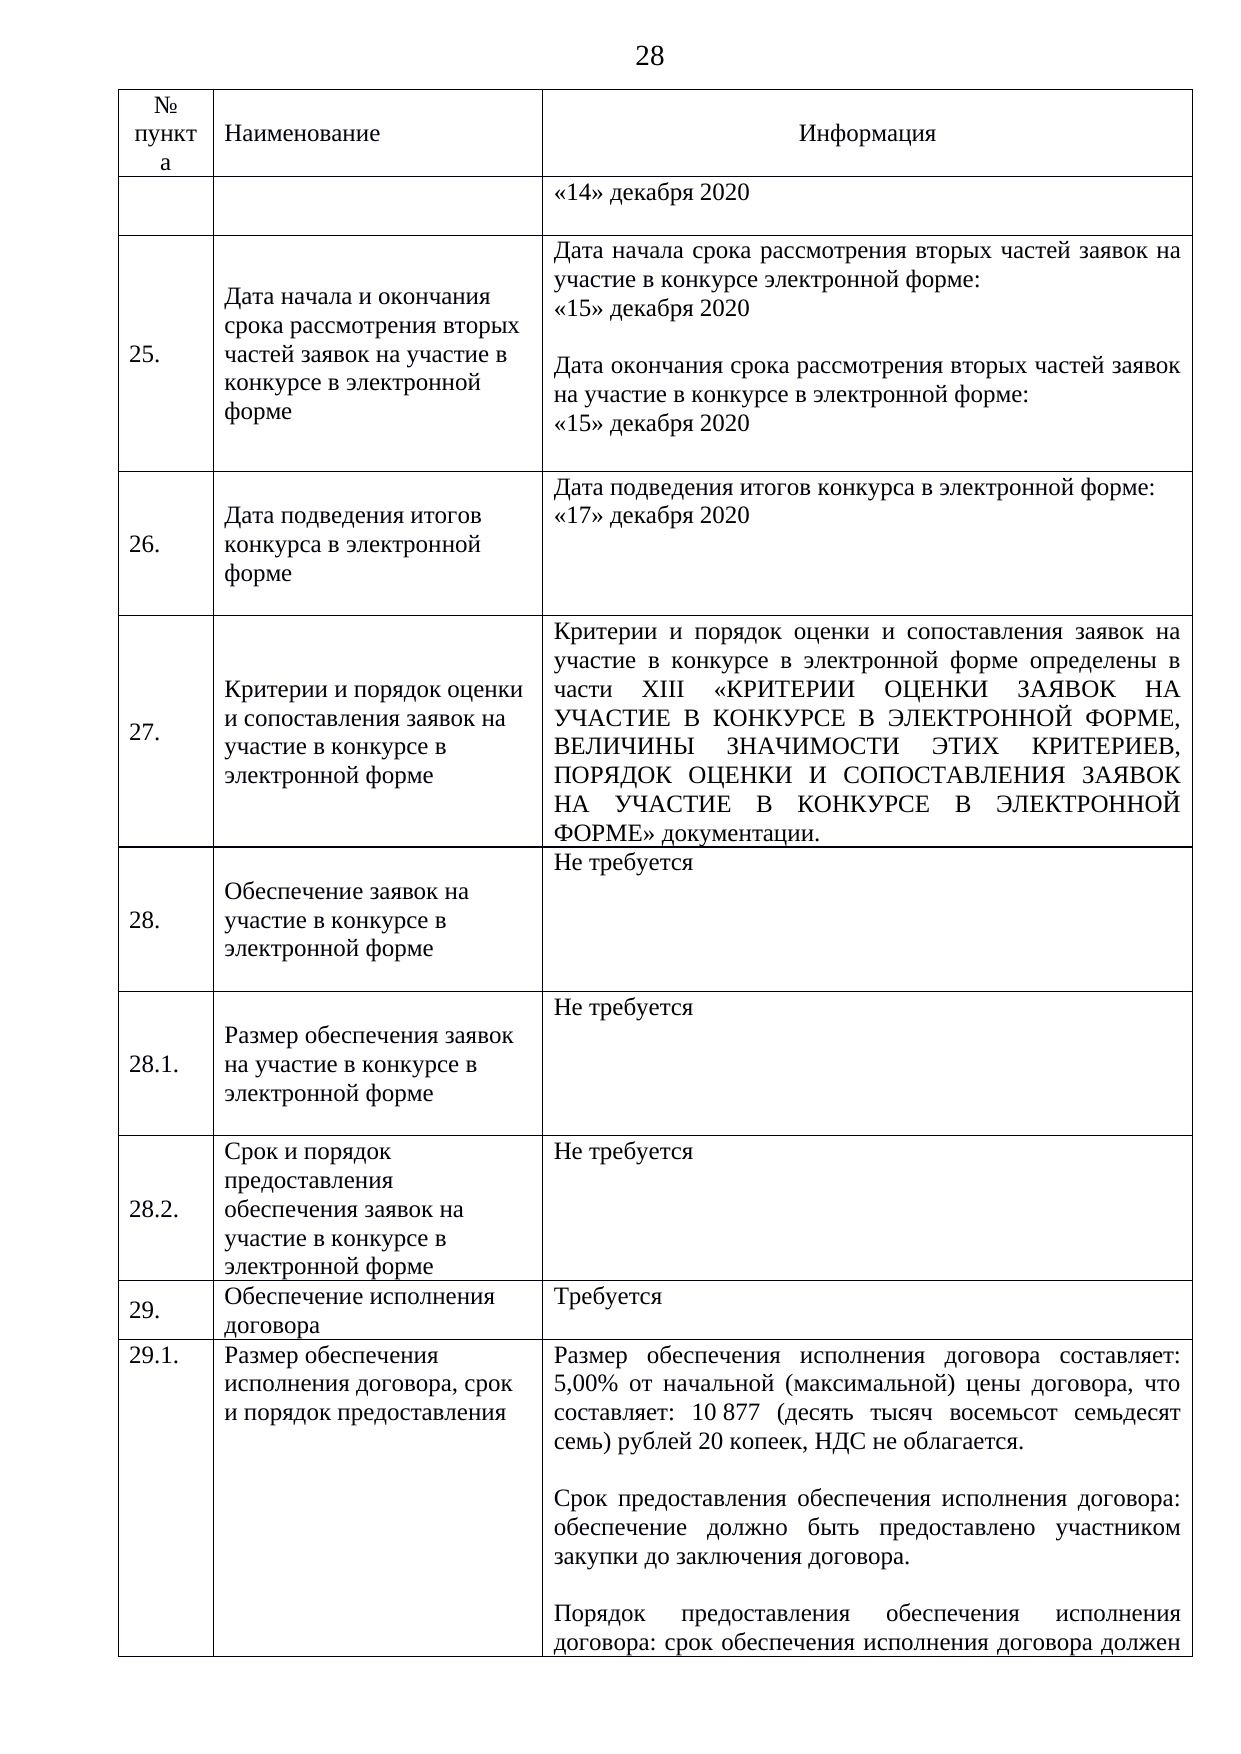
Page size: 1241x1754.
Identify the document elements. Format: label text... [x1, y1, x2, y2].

table_cell Дата подведения итогов конкурса в электронной форме: «17» декабря 2020 [543, 472, 1192, 615]
table_cell [119, 848, 213, 991]
table_cell [119, 236, 213, 471]
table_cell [543, 177, 1192, 234]
table_cell [119, 472, 213, 615]
table_cell 28.2. [119, 1136, 213, 1280]
table_cell Не требуется [543, 992, 1192, 1135]
table_cell [119, 1281, 213, 1339]
table_cell [119, 616, 213, 846]
table_cell Не требуется [543, 1136, 1192, 1280]
table_cell Размер обеспечения заявок на участие в конкурсе в электронной форме [214, 992, 542, 1135]
table_header Информация [543, 90, 1192, 176]
table_cell Дата подведения итогов конкурса в электронной форме [214, 472, 542, 615]
table_cell Критерии и порядок оценки и сопоставления заявок на участие в конкурсе в электронной форме определены в части XIII «КРИТЕРИИ ОЦЕНКИ ЗАЯВОК НА УЧАСТИЕ В КОНКУРСЕ В ЭЛЕКТРОННОЙ ФОРМЕ, ВЕЛИЧИНЫ ЗНАЧИМОСТИ ЭТИХ КРИТЕРИЕВ, ПОРЯДОК ОЦЕНКИ И СОПОСТАВЛЕНИЯ ЗАЯВОК НА УЧАСТИЕ В КОНКУРСЕ В ЭЛЕКТРОННОЙ ФОРМЕ» документации. [543, 616, 1192, 846]
table_cell 29.1. [119, 1340, 213, 1656]
table_cell Не требуется [543, 848, 1192, 991]
table_cell Обеспечение исполнения договора [214, 1281, 542, 1339]
table_cell Критерии и порядок оценки и сопоставления заявок на участие в конкурсе в электронной форме [214, 616, 542, 846]
table_cell [119, 177, 213, 234]
table_cell Требуется [543, 1281, 1192, 1339]
table_cell 28.1. [119, 992, 213, 1135]
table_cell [214, 177, 542, 234]
table_header № пункта [119, 90, 213, 176]
table_cell Срок и порядок предоставления обеспечения заявок на участие в конкурсе в электронной форме [214, 1136, 542, 1280]
table_header Наименование [214, 90, 542, 176]
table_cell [543, 1340, 1192, 1656]
table_cell Дата начала и окончания срока рассмотрения вторых частей заявок на участие в конкурсе в электронной форме [214, 236, 542, 471]
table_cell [214, 1340, 542, 1656]
table_cell Обеспечение заявок на участие в конкурсе в электронной форме [214, 848, 542, 991]
table_cell Дата начала срока рассмотрения вторых частей заявок на участие в конкурсе электронной форме: «15» декабря 2020 Дата окончания срока рассмотрения вторых частей заявок на участие в конкурсе в электронной форме: «15» декабря 2020 [543, 236, 1192, 471]
